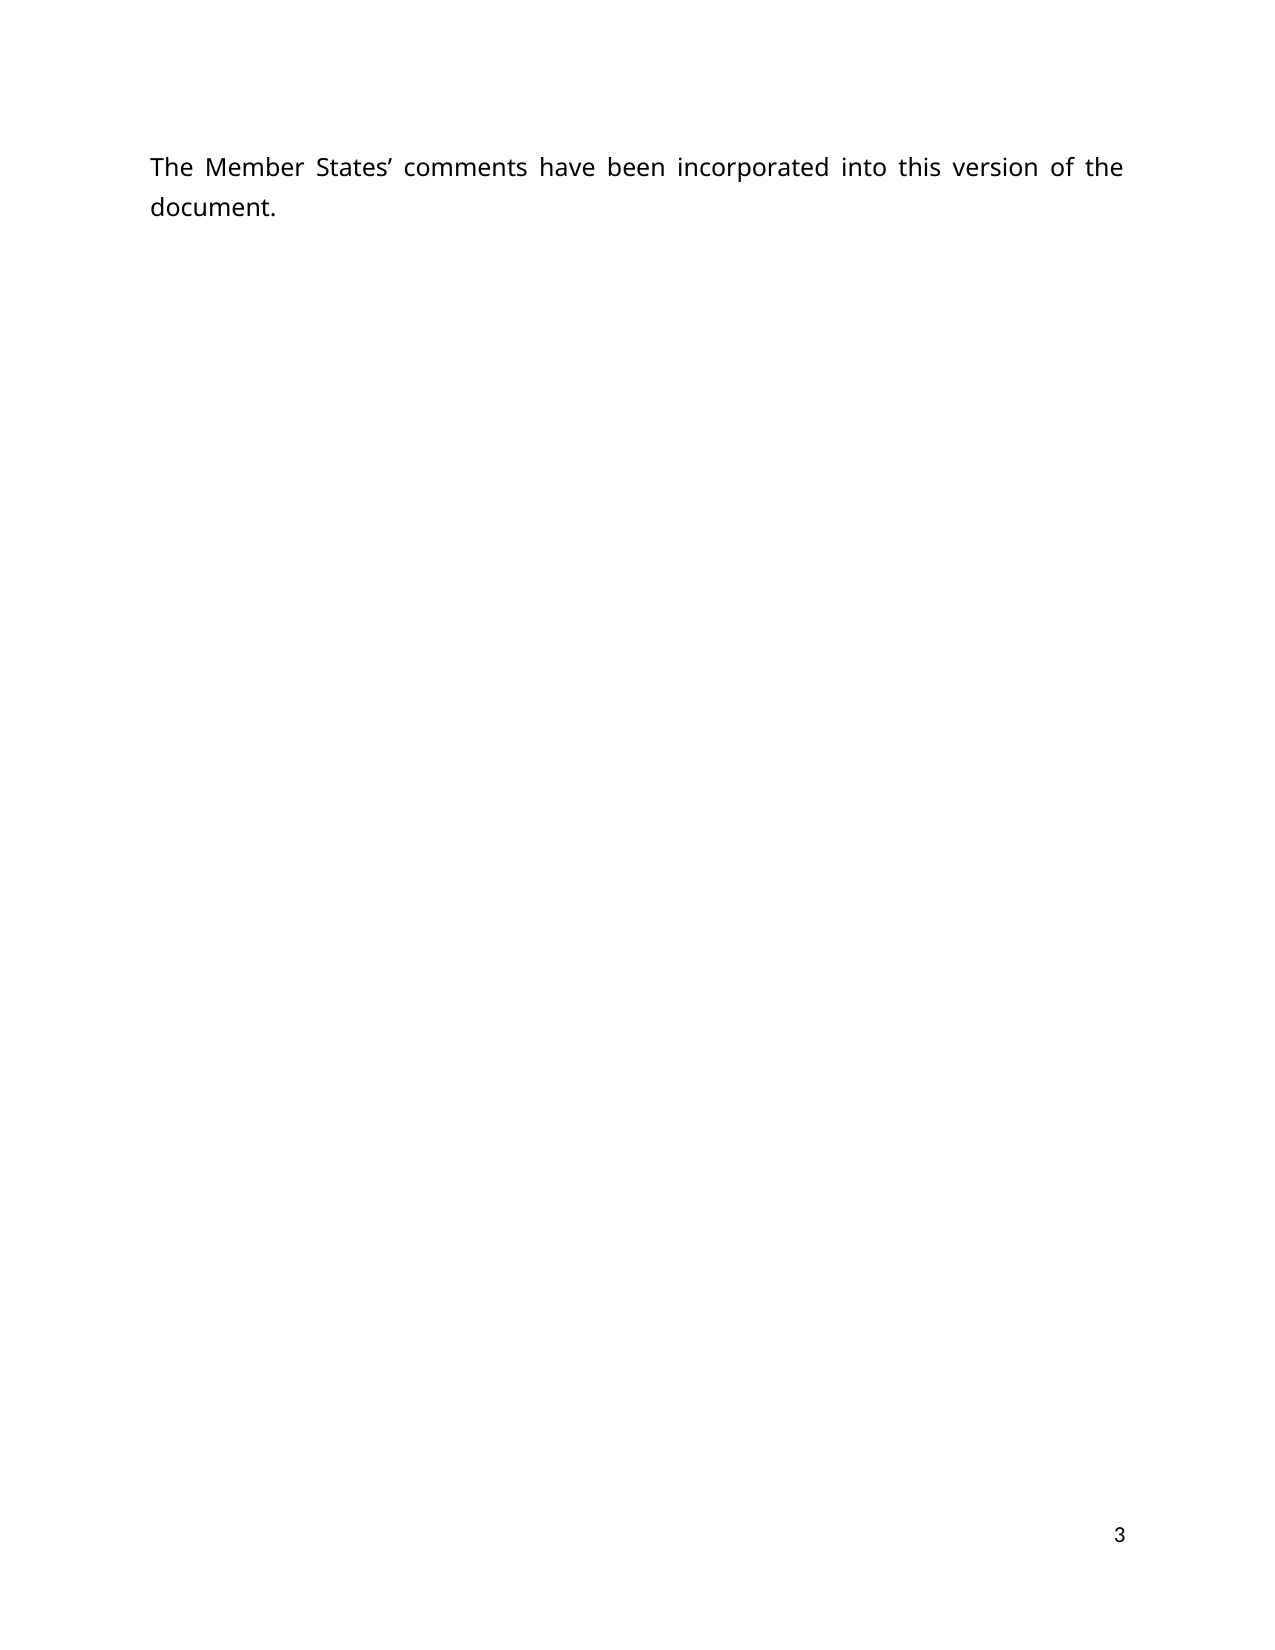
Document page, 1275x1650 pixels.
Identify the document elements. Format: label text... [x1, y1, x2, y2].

text The Member States’ comments have been incorporated into this version of the document. [150, 150, 1125, 223]
